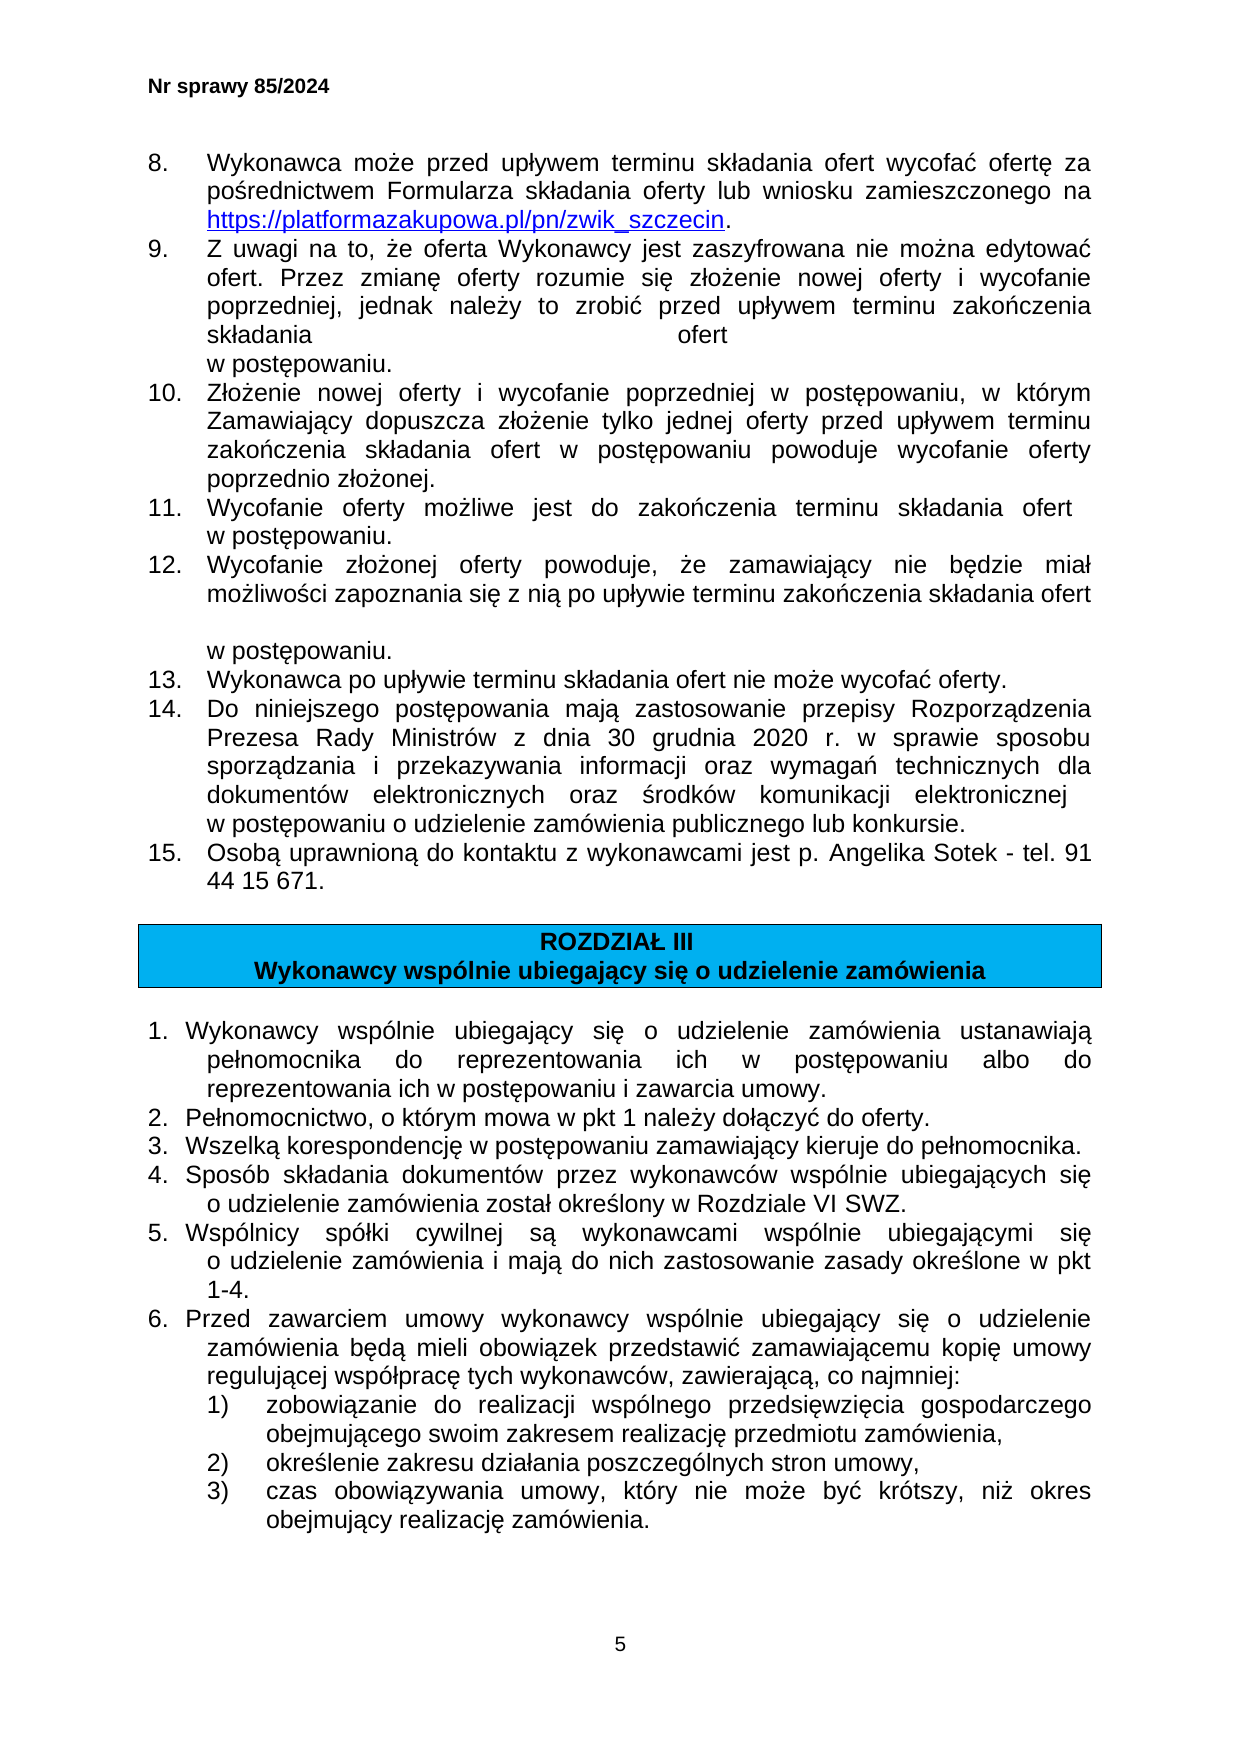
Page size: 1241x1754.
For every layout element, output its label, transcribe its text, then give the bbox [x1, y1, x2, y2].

list Pełnomocnictwo, o którym mowa w pkt 1 należy dołączyć do oferty. [148, 1103, 1093, 1131]
list Osobą uprawnioną do kontaktu z wykonawcami jest p. Angelika Sotek - tel. 91 44 15 671. [148, 838, 1093, 895]
list Z uwagi na to, że oferta Wykonawcy jest zaszyfrowana nie można edytować ofert. Przez zmianę oferty rozumie się złożenie nowej oferty i wycofanie poprzedniej, jednak należy to zrobić przed upływem terminu zakończenia składania ofert w postępowaniu. [148, 234, 1093, 378]
list Wykonawca po upływie terminu składania ofert nie może wycofać oferty. [148, 665, 1093, 694]
list czas obowiązywania umowy, który nie może być krótszy, niż okres obejmujący realizację zamówienia. [207, 1476, 1093, 1534]
list Wszelką korespondencję w postępowaniu zamawiający kieruje do pełnomocnika. [148, 1131, 1093, 1160]
list określenie zakresu działania poszczególnych stron umowy, [207, 1448, 1093, 1476]
subtitle ROZDZIAŁ III Wykonawcy wspólnie ubiegający się o udzielenie zamówienia [139, 925, 1101, 987]
list Wspólnicy spółki cywilnej są wykonawcami wspólnie ubiegającymi się o udzielenie zamówienia i mają do nich zastosowanie zasady określone w pkt 1-4. [148, 1218, 1093, 1304]
list zobowiązanie do realizacji wspólnego przedsięwzięcia gospodarczego obejmującego swoim zakresem realizację przedmiotu zamówienia, [207, 1390, 1093, 1448]
list Wykonawcy wspólnie ubiegający się o udzielenie zamówienia ustanawiają pełnomocnika do reprezentowania ich w postępowaniu albo do reprezentowania ich w postępowaniu i zawarcia umowy. [148, 1016, 1093, 1103]
list Do niniejszego postępowania mają zastosowanie przepisy Rozporządzenia Prezesa Rady Ministrów z dnia 30 grudnia 2020 r. w sprawie sposobu sporządzania i przekazywania informacji oraz wymagań technicznych dla dokumentów elektronicznych oraz środków komunikacji elektronicznej w postępowaniu o udzielenie zamówienia publicznego lub konkursie. [148, 694, 1093, 838]
list Wykonawca może przed upływem terminu składania ofert wycofać ofertę za pośrednictwem Formularza składania oferty lub wniosku zamieszczonego na https://platformazakupowa.pl/pn/zwik_szczecin. [148, 148, 1093, 234]
list Wycofanie złożonej oferty powoduje, że zamawiający nie będzie miał możliwości zapoznania się z nią po upływie terminu zakończenia składania ofert w postępowaniu. [148, 550, 1093, 665]
list Wycofanie oferty możliwe jest do zakończenia terminu składania ofert w postępowaniu. [148, 493, 1093, 550]
list Sposób składania dokumentów przez wykonawców wspólnie ubiegających się o udzielenie zamówienia został określony w Rozdziale VI SWZ. [148, 1160, 1093, 1218]
list Złożenie nowej oferty i wycofanie poprzedniej w postępowaniu, w którym Zamawiający dopuszcza złożenie tylko jednej oferty przed upływem terminu zakończenia składania ofert w postępowaniu powoduje wycofanie oferty poprzednio złożonej. [148, 378, 1093, 493]
list Przed zawarciem umowy wykonawcy wspólnie ubiegający się o udzielenie zamówienia będą mieli obowiązek przedstawić zamawiającemu kopię umowy regulującej współpracę tych wykonawców, zawierającą, co najmniej: [148, 1304, 1093, 1390]
